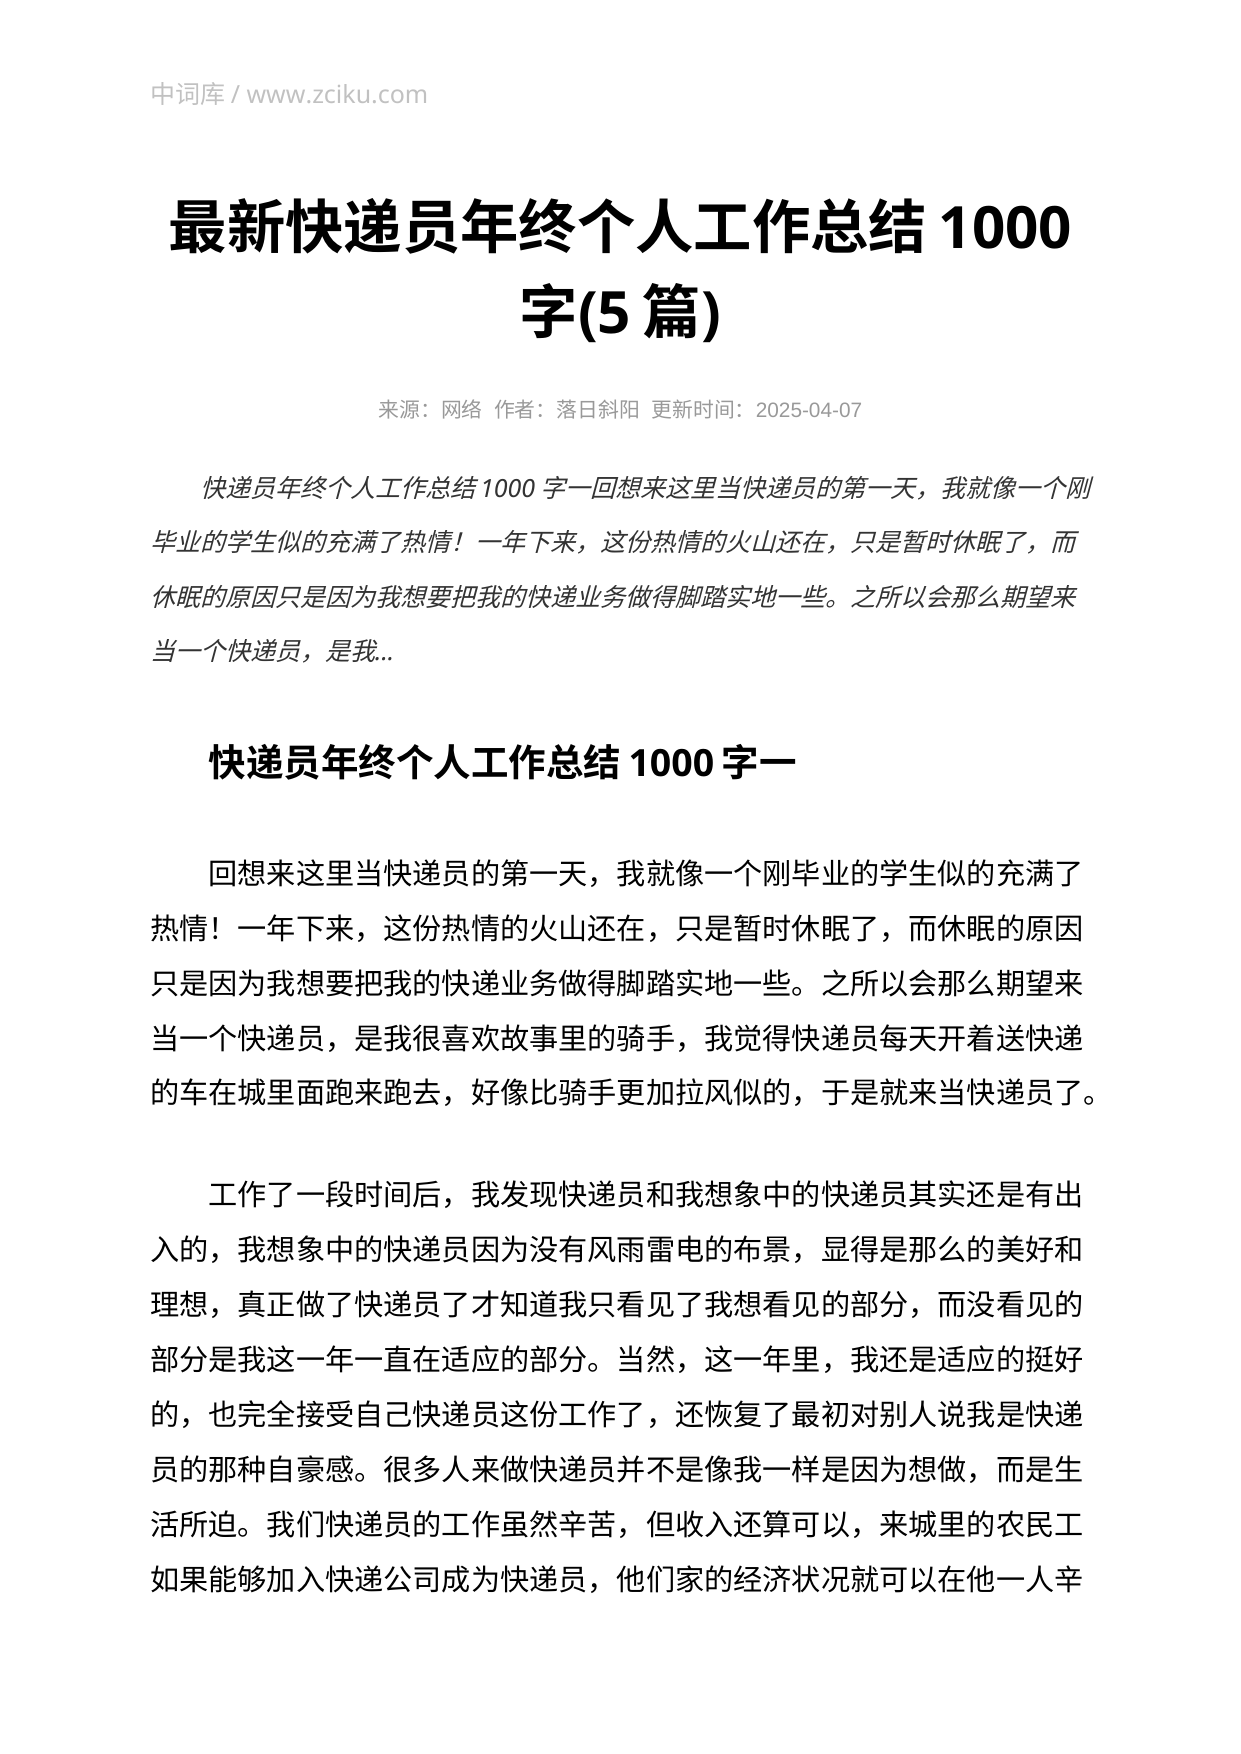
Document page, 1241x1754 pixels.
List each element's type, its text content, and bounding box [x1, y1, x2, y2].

text 来源：网络 作者：落日斜阳 更新时间：2025-04-07 [150, 398, 1090, 422]
text 快递员年终个人工作总结1000字一 [150, 733, 1090, 787]
text 快递员年终个人工作总结1000字一回想来这里当快递员的第一天，我就像一个刚毕业的学生似的充满了热情！一年下来，这份热情的火山还在，只是暂时休眠了，而休眠的原因只是因为我想要把我的快递业务做得脚踏实地一些。之所以会那么期望来当一个快递员，是我... [150, 468, 1090, 668]
text 回想来这里当快递员的第一天，我就像一个刚毕业的学生似的充满了热情！一年下来，这份热情的火山还在，只是暂时休眠了，而休眠的原因只是因为我想要把我的快递业务做得脚踏实地一些。之所以会那么期望来当一个快递员，是我很喜欢故事里的骑手，我觉得快递员每天开着送快递的车在城里面跑来跑去，好像比骑手更加拉风似的，于是就来当快递员了。 [150, 851, 1090, 1112]
subtitle 最新快递员年终个人工作总结1000字(5篇) [150, 181, 1090, 351]
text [150, 1172, 1090, 1598]
